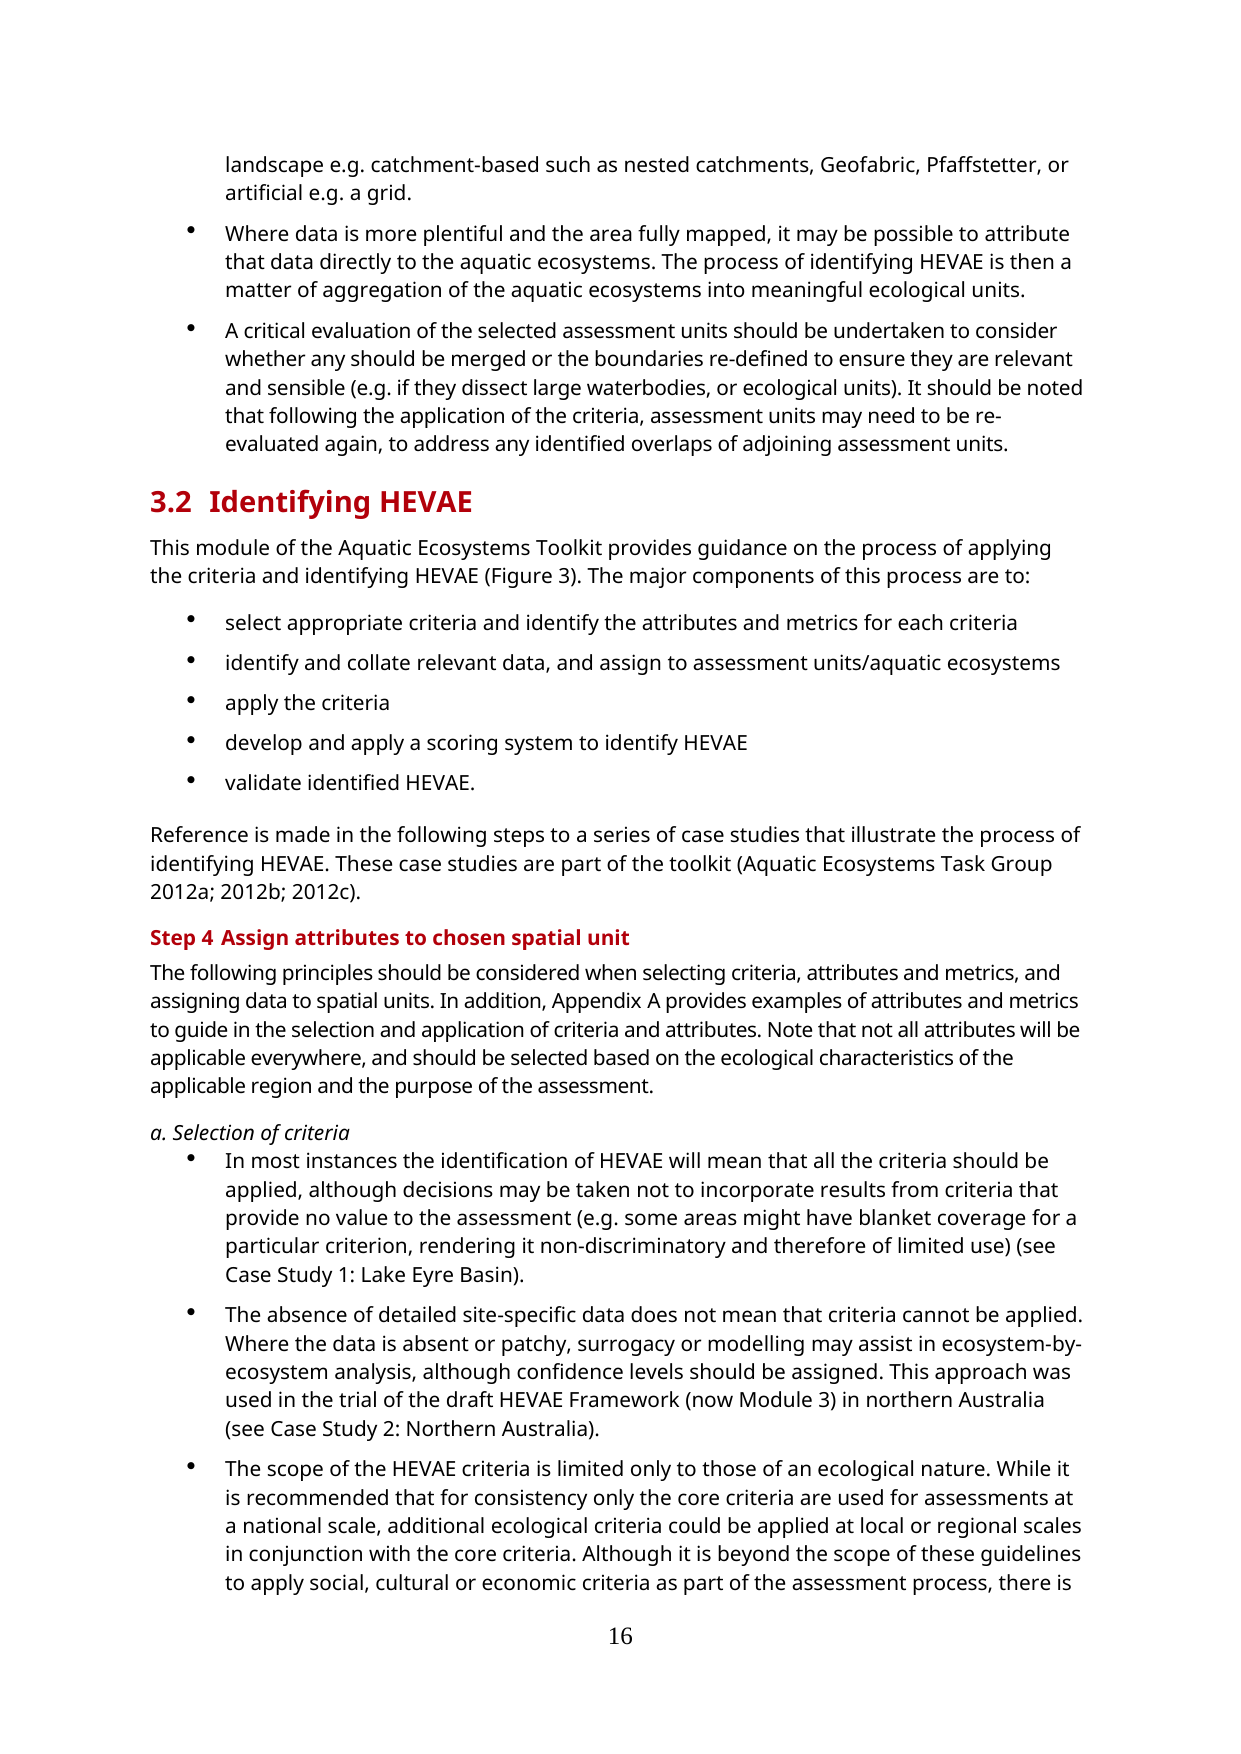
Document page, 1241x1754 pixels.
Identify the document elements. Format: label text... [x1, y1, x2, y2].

list Where data is more plentiful and the area fully mapped, it may be possible to attribute that data directly to the aquatic ecosystems. The process of identifying HEVAE is then a matter of aggregation of the aquatic ecosystems into meaningful ecological units. [187, 219, 1090, 304]
text Reference is made in the following steps to a series of case studies that illustrate the process of identifying HEVAE. These case studies are part of the toolkit (Aquatic Ecosystems Task Group 2012a; 2012b; 2012c). [150, 821, 1090, 906]
list develop and apply a scoring system to identify HEVAE [187, 728, 1090, 757]
text The following principles should be considered when selecting criteria, attributes and metrics, and assigning data to spatial units. In addition, Appendix A provides examples of attributes and metrics to guide in the selection and application of criteria and attributes. Note that not all attributes will be applicable everywhere, and should be selected based on the ecological characteristics of the applicable region and the purpose of the assessment. [150, 958, 1090, 1100]
list A critical evaluation of the selected assessment units should be undertaken to consider whether any should be merged or the boundaries re-defined to ensure they are relevant and sensible (e.g. if they dissect large waterbodies, or ecological units). It should be noted that following the application of the criteria, assessment units may need to be re-evaluated again, to address any identified overlaps of adjoining assessment units. [187, 316, 1090, 458]
list apply the criteria [187, 688, 1090, 716]
text a. Selection of criteria [150, 1118, 1090, 1146]
text 3.2 Identifying HEVAE [150, 482, 1090, 521]
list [187, 150, 1090, 207]
list select appropriate criteria and identify the attributes and metrics for each criteria [187, 608, 1090, 636]
list validate identified HEVAE. [187, 768, 1090, 797]
list identify and collate relevant data, and assign to assessment units/aquatic ecosystems [187, 648, 1090, 676]
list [187, 1454, 1090, 1596]
text This module of the Aquatic Ecosystems Toolkit provides guidance on the process of applying the criteria and identifying HEVAE (Figure 3). The major components of this process are to: [150, 533, 1090, 590]
list In most instances the identification of HEVAE will mean that all the criteria should be applied, although decisions may be taken not to incorporate results from criteria that provide no value to the assessment (e.g. some areas might have blanket coverage for a particular criterion, rendering it non-discriminatory and therefore of limited use) (see Case Study 1: Lake Eyre Basin). [187, 1146, 1090, 1288]
list The absence of detailed site-specific data does not mean that criteria cannot be applied. Where the data is absent or patchy, surrogacy or modelling may assist in ecosystem-by-ecosystem analysis, although confidence levels should be assigned. This approach was used in the trial of the draft HEVAE Framework (now Module 3) in northern Australia (see Case Study 2: Northern Australia). [187, 1300, 1090, 1442]
text Step 4 Assign attributes to chosen spatial unit [150, 923, 1090, 952]
